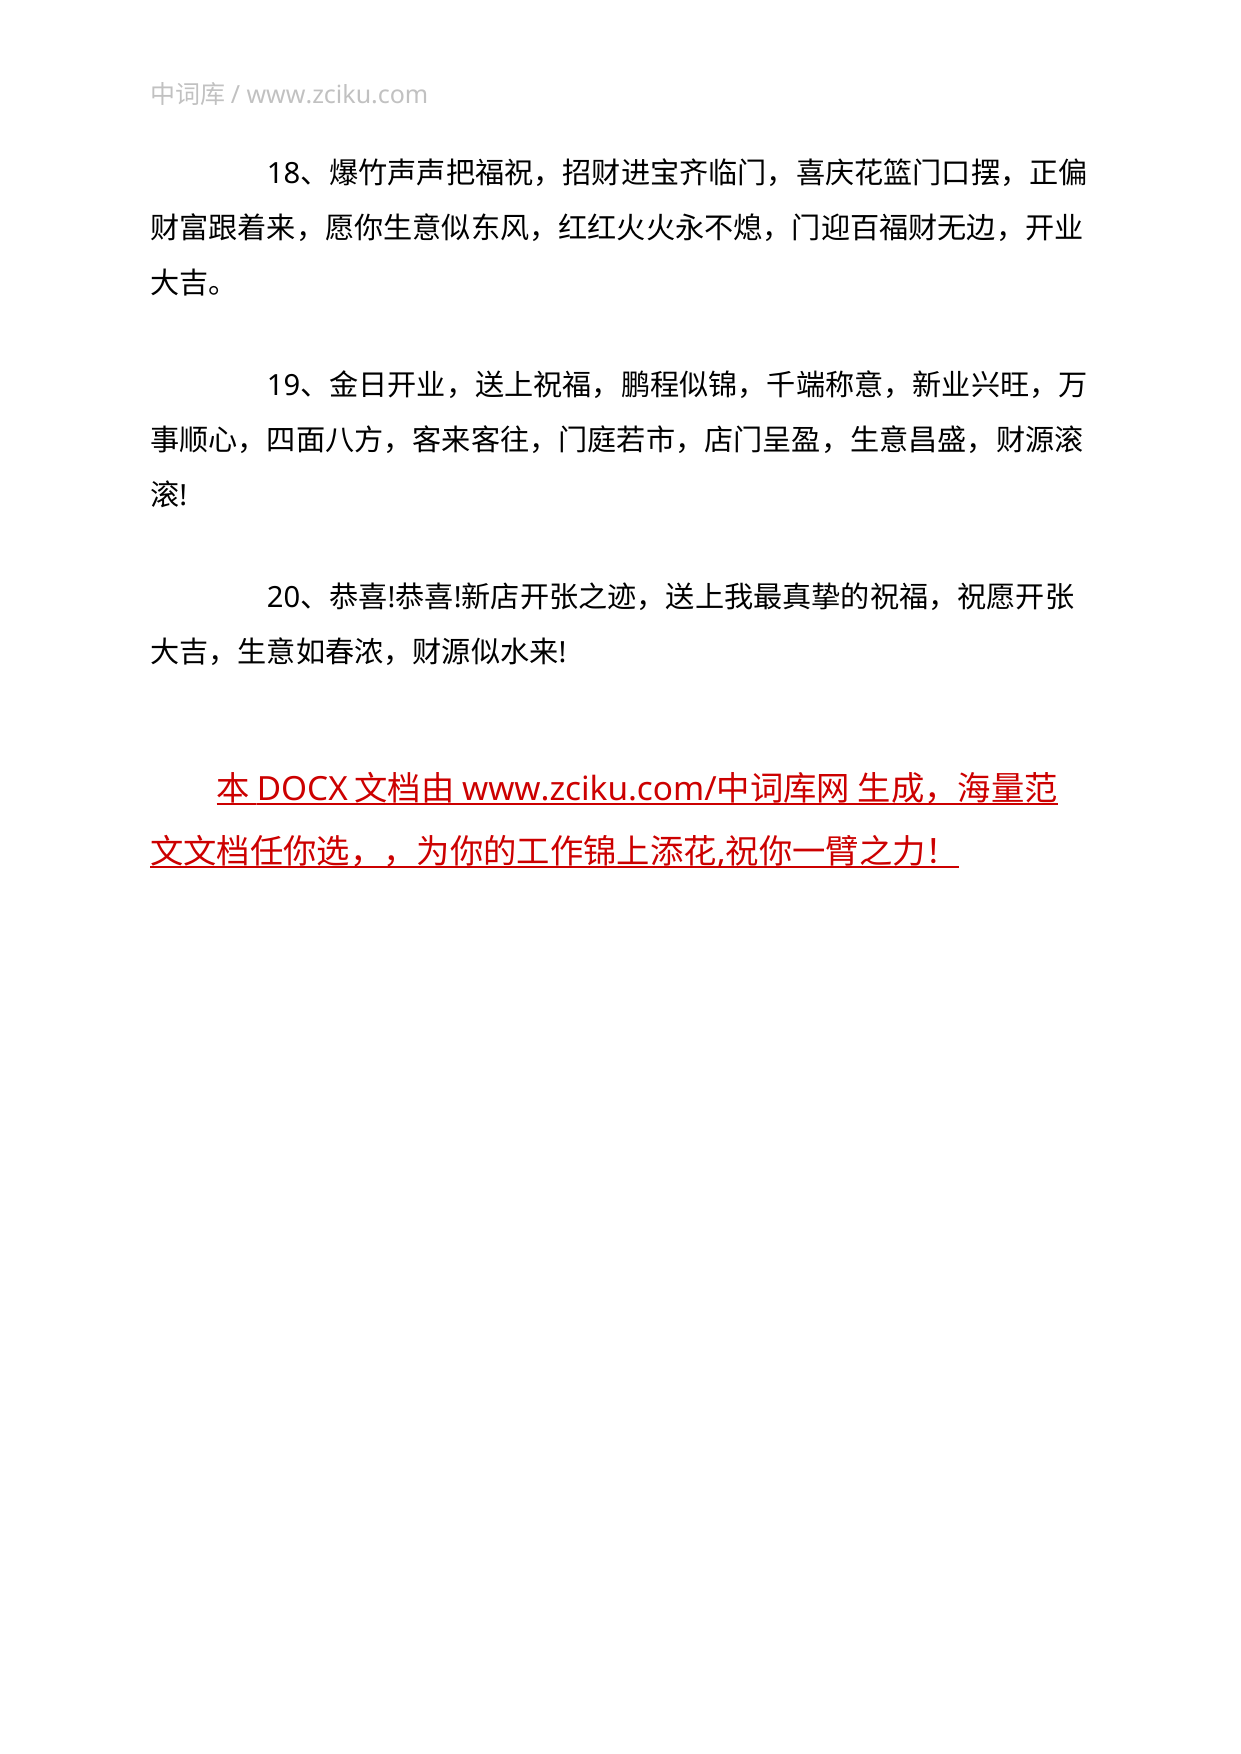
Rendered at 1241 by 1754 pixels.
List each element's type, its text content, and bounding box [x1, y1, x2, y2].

text 19、金日开业，送上祝福，鹏程似锦，千端称意，新业兴旺，万事顺心，四面八方，客来客往，门庭若市，店门呈盈，生意昌盛，财源滚滚! [150, 362, 1090, 514]
text 20、恭喜!恭喜!新店开张之迹，送上我最真挚的祝福，祝愿开张大吉，生意如春浓，财源似水来! [150, 573, 1090, 671]
text 18、爆竹声声把福祝，招财进宝齐临门，喜庆花篮门口摆，正偏财富跟着来，愿你生意似东风，红红火火永不熄，门迎百福财无边，开业大吉。 [150, 150, 1090, 302]
text 本DOCX文档由 www.zciku.com/中词库网 生成，海量范文文档任你选，，为你的工作锦上添花,祝你一臂之力！ [150, 762, 1090, 873]
